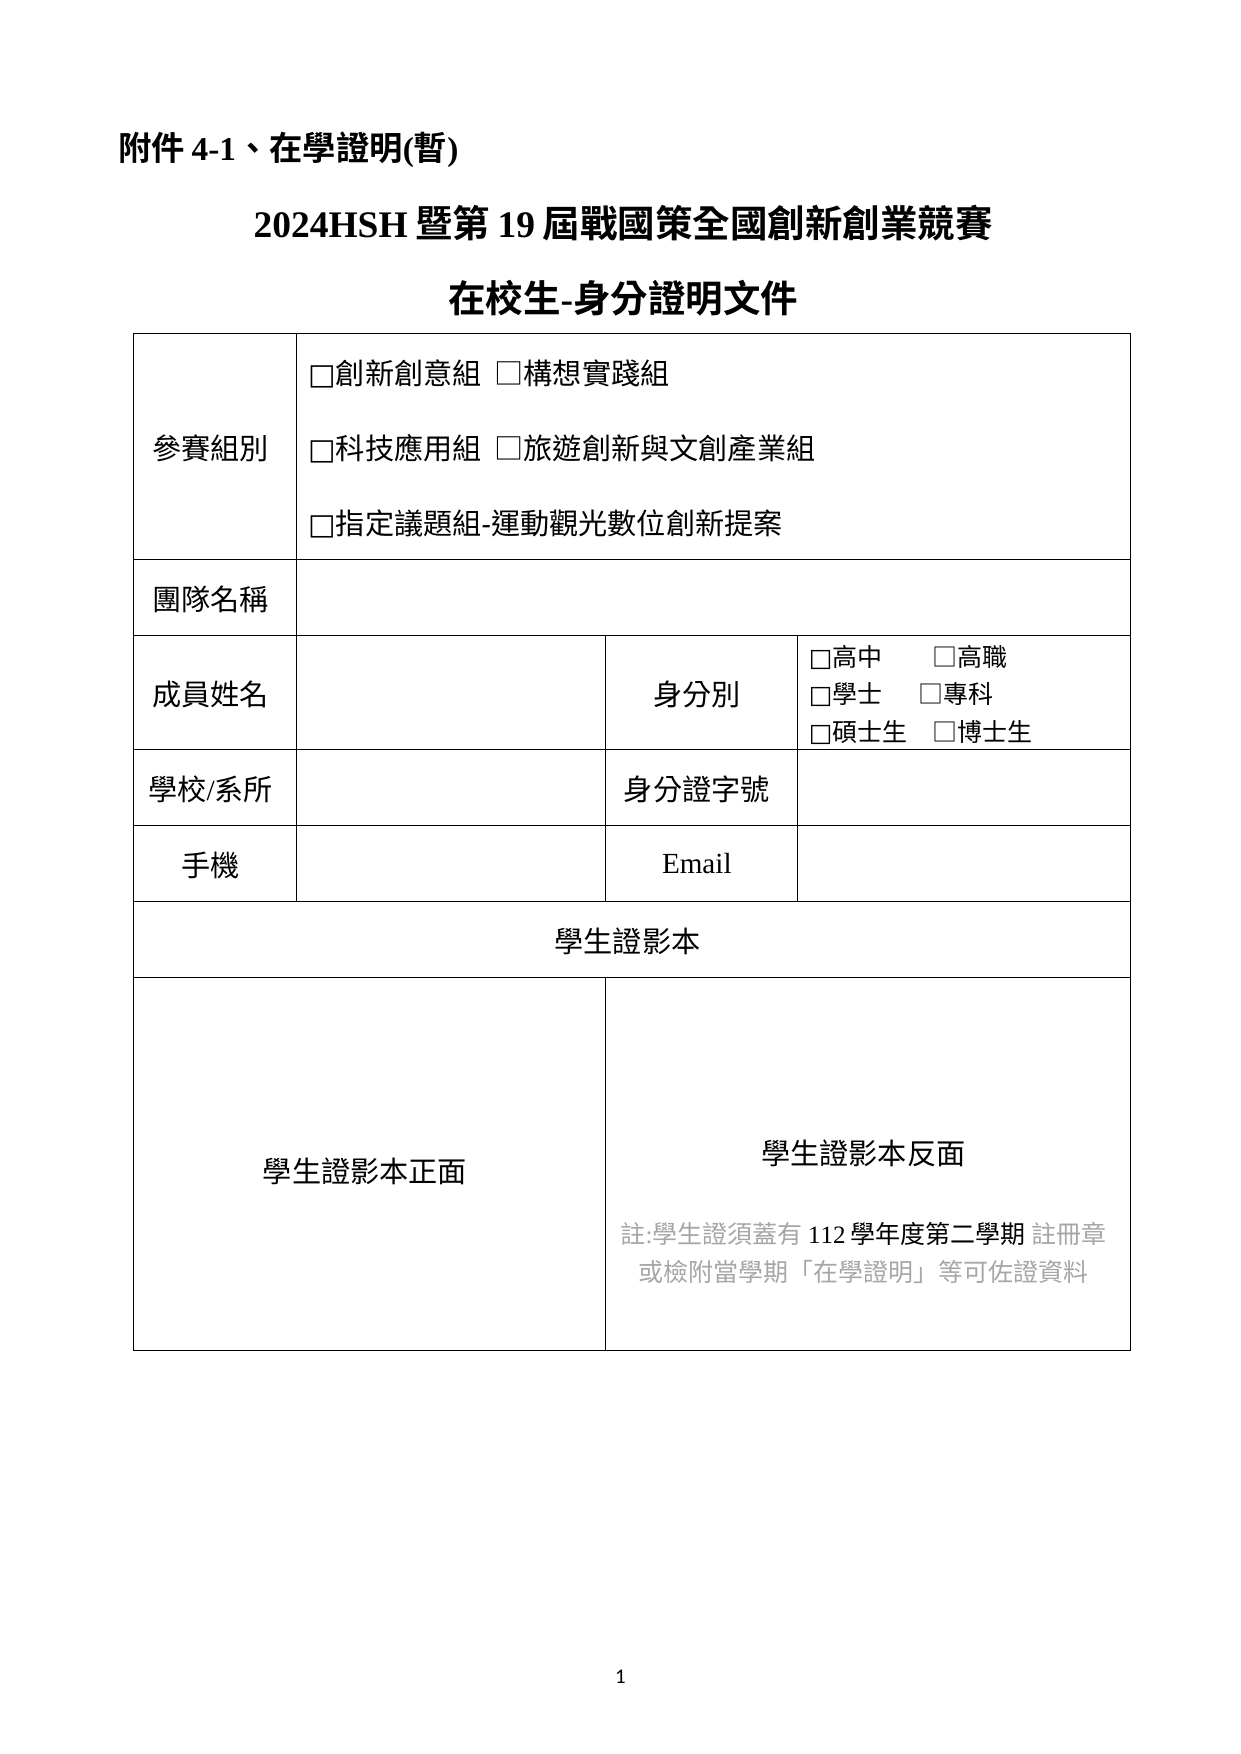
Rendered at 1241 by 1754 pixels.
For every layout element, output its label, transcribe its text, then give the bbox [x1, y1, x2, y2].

table_cell Email [606, 826, 797, 901]
table_cell [297, 560, 1130, 635]
table_header □創新創意組 □構想實踐組 □科技應用組 □旅遊創新與文創產業組 □指定議題組-運動觀光數位創新提案 [297, 334, 1130, 559]
table_cell [297, 826, 605, 901]
table_cell 團隊名稱 [134, 560, 296, 635]
table_cell 學生證影本反面 註:學生證須蓋有 112學年度第二學期 註冊章或檢附當學期「在學證明」等可佐證資料 [606, 978, 1130, 1350]
table_cell [798, 826, 1130, 901]
text 附件4-1、在學證明(暫) [118, 108, 1122, 183]
table_cell 學生證影本 [134, 902, 1130, 977]
table_cell [297, 750, 605, 825]
table_cell 身分別 [606, 636, 797, 749]
table_cell 學校/系所 [134, 750, 296, 825]
table_cell 成員姓名 [134, 636, 296, 749]
text 在校生-身分證明文件 [133, 258, 1113, 333]
text 2024HSH暨第19屆戰國策全國創新創業競賽 [133, 183, 1113, 258]
table_cell □高中 □高職 □學士 □專科 □碩士生 □博士生 [798, 636, 1130, 749]
table_header 參賽組別 [134, 334, 296, 559]
table_cell 學生證影本正面 [134, 978, 605, 1350]
table_cell [798, 750, 1130, 825]
table_cell 手機 [134, 826, 296, 901]
table_cell 身分證字號 [606, 750, 797, 825]
table_cell [297, 636, 605, 749]
